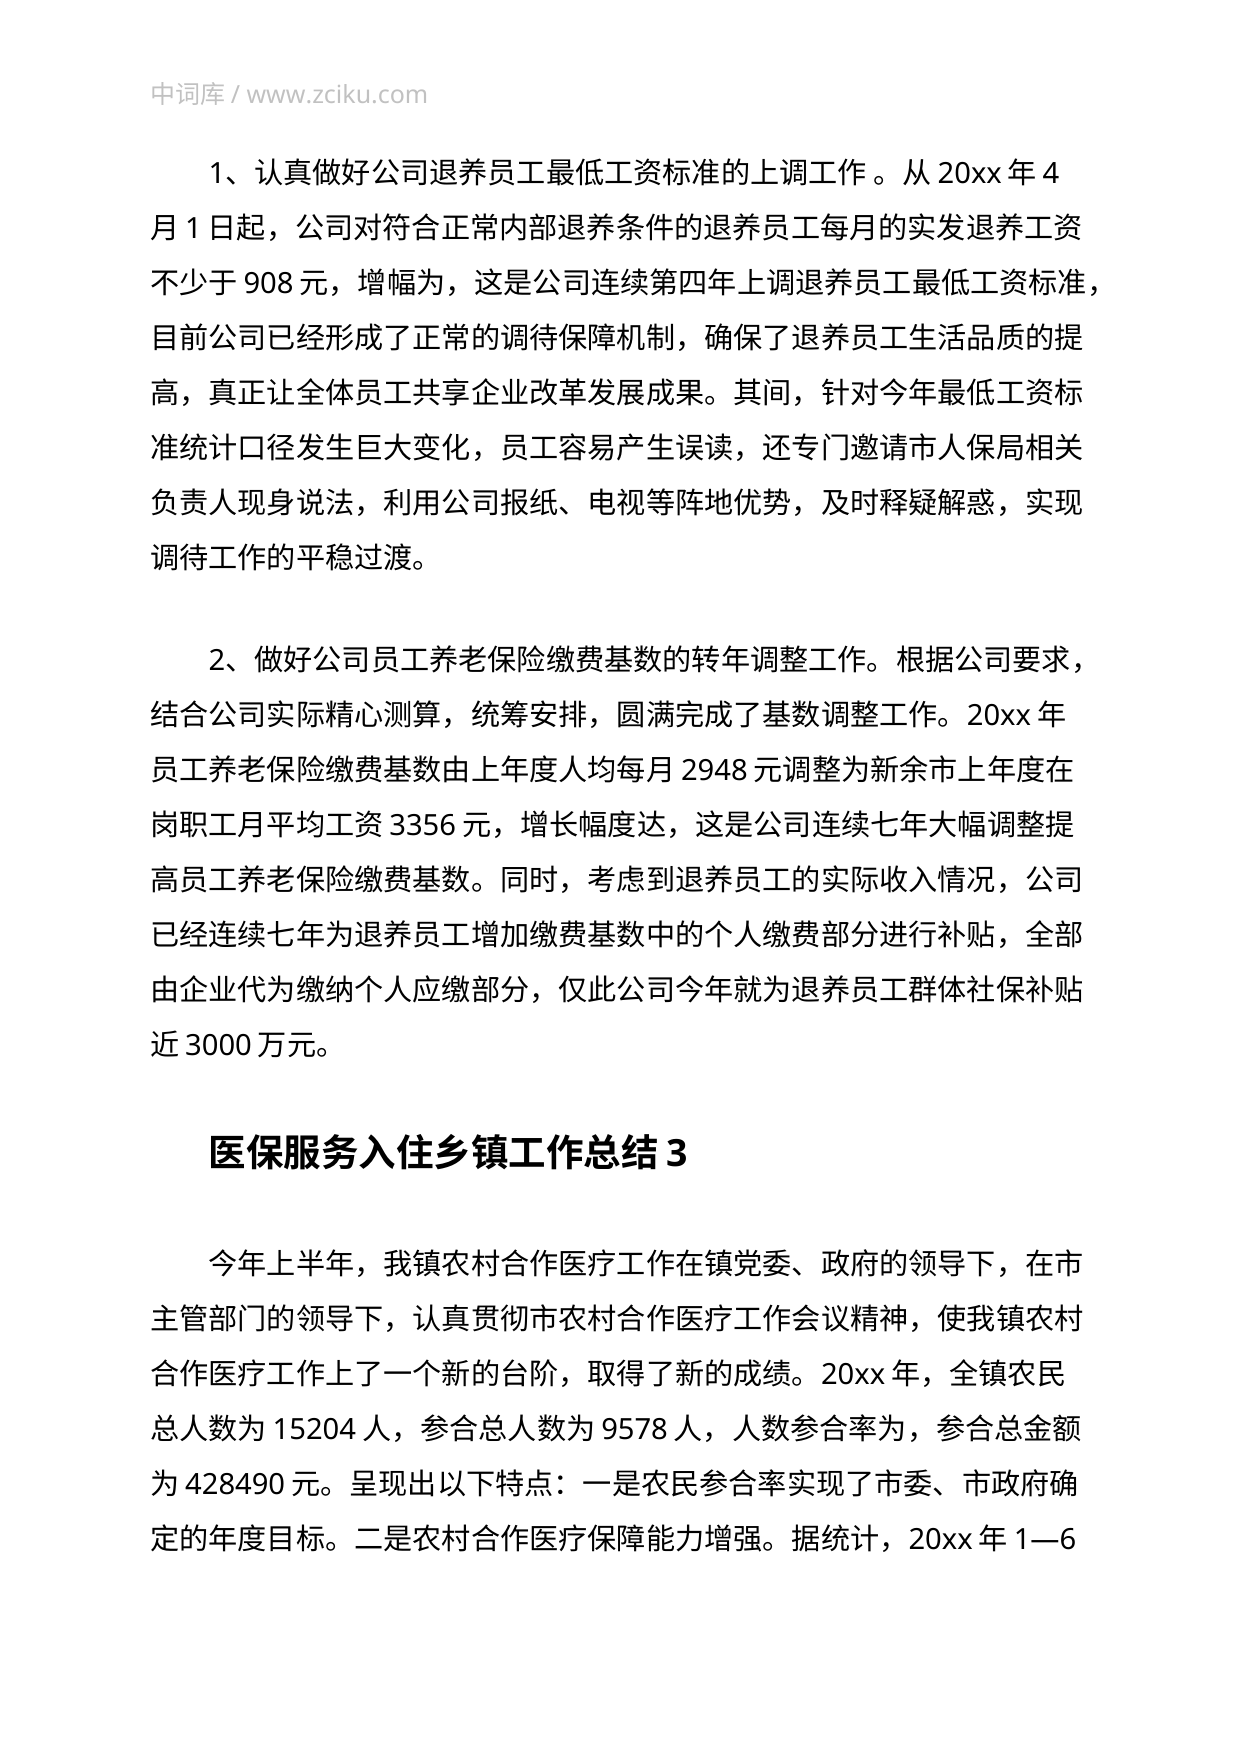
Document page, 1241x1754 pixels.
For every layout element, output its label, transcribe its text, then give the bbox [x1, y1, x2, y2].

text 医保服务入住乡镇工作总结3 [150, 1123, 1090, 1177]
text 2、做好公司员工养老保险缴费基数的转年调整工作。根据公司要求，结合公司实际精心测算，统筹安排，圆满完成了基数调整工作。20xx年员工养老保险缴费基数由上年度人均每月2948元调整为新余市上年度在岗职工月平均工资3356元，增长幅度达，这是公司连续七年大幅调整提高员工养老保险缴费基数。同时，考虑到退养员工的实际收入情况，公司已经连续七年为退养员工增加缴费基数中的个人缴费部分进行补贴，全部由企业代为缴纳个人应缴部分，仅此公司今年就为退养员工群体社保补贴近3000万元。 [150, 636, 1090, 1063]
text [150, 1241, 1090, 1558]
text 1、认真做好公司退养员工最低工资标准的上调工作 。从20xx年4月1日起，公司对符合正常内部退养条件的退养员工每月的实发退养工资不少于908元，增幅为，这是公司连续第四年上调退养员工最低工资标准，目前公司已经形成了正常的调待保障机制，确保了退养员工生活品质的提高，真正让全体员工共享企业改革发展成果。其间，针对今年最低工资标准统计口径发生巨大变化，员工容易产生误读，还专门邀请市人保局相关负责人现身说法，利用公司报纸、电视等阵地优势，及时释疑解惑，实现调待工作的平稳过渡。 [150, 150, 1090, 577]
